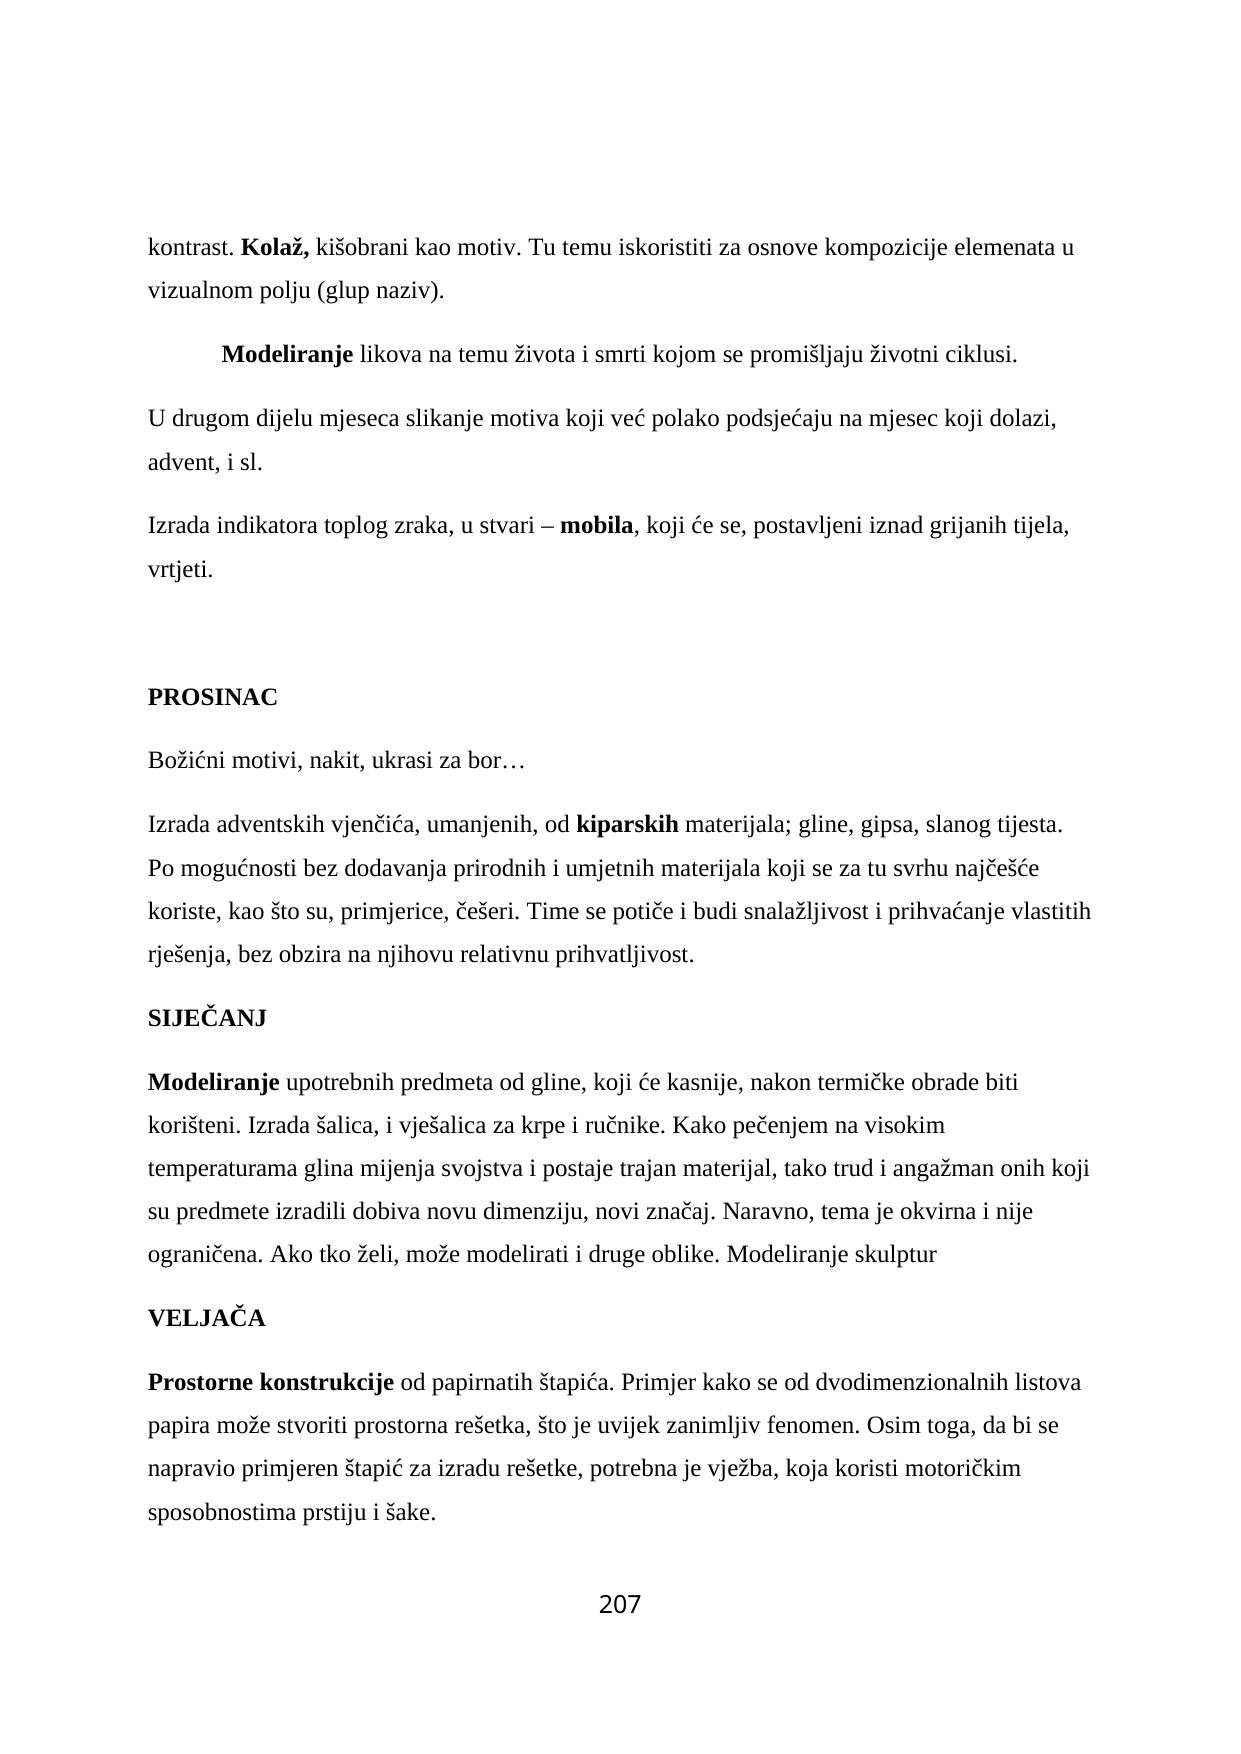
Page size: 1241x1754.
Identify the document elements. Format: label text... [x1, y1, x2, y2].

text U drugom dijelu mjeseca slikanje motiva koji već polako podsjećaju na mjesec koji dolazi, advent, i sl. [148, 403, 1093, 475]
text SIJEČANJ [148, 1003, 1093, 1032]
text Prostorne konstrukcije od papirnatih štapića. Primjer kako se od dvodimenzionalnih listova papira može stvoriti prostorna rešetka, što je uvijek zanimljiv fenomen. Osim toga, da bi se napravio primjeren štapić za izradu rešetke, potrebna je vježba, koja koristi motoričkim sposobnostima prstiju i šake. [148, 1367, 1093, 1525]
text Izrada adventskih vjenčića, umanjenih, od kiparskih materijala; gline, gipsa, slanog tijesta. Po mogućnosti bez dodavanja prirodnih i umjetnih materijala koji se za tu svrhu najčešće koriste, kao što su, primjerice, češeri. Time se potiče i budi snalažljivost i prihvaćanje vlastitih rješenja, bez obzira na njihovu relativnu prihvatljivost. [148, 809, 1093, 968]
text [148, 232, 1093, 304]
text Božićni motivi, nakit, ukrasi za bor… [148, 746, 1093, 774]
text Modeliranje likova na temu života i smrti kojom se promišljaju životni ciklusi. [148, 339, 1093, 368]
text Modeliranje upotrebnih predmeta od gline, koji će kasnije, nakon termičke obrade biti korišteni. Izrada šalica, i vješalica za krpe i ručnike. Kako pečenjem na visokim temperaturama glina mijenja svojstva i postaje trajan materijal, tako trud i angažman onih koji su predmete izradili dobiva novu dimenziju, novi značaj. Naravno, tema je okvirna i nije ograničena. Ako tko želi, može modelirati i druge oblike. Modeliranje skulptur [148, 1067, 1093, 1268]
text Izrada indikatora toplog zraka, u stvari – mobila, koji će se, postavljeni iznad grijanih tijela, vrtjeti. [148, 511, 1093, 582]
text VELJAČA [148, 1303, 1093, 1332]
text PROSINAC [148, 682, 1093, 710]
